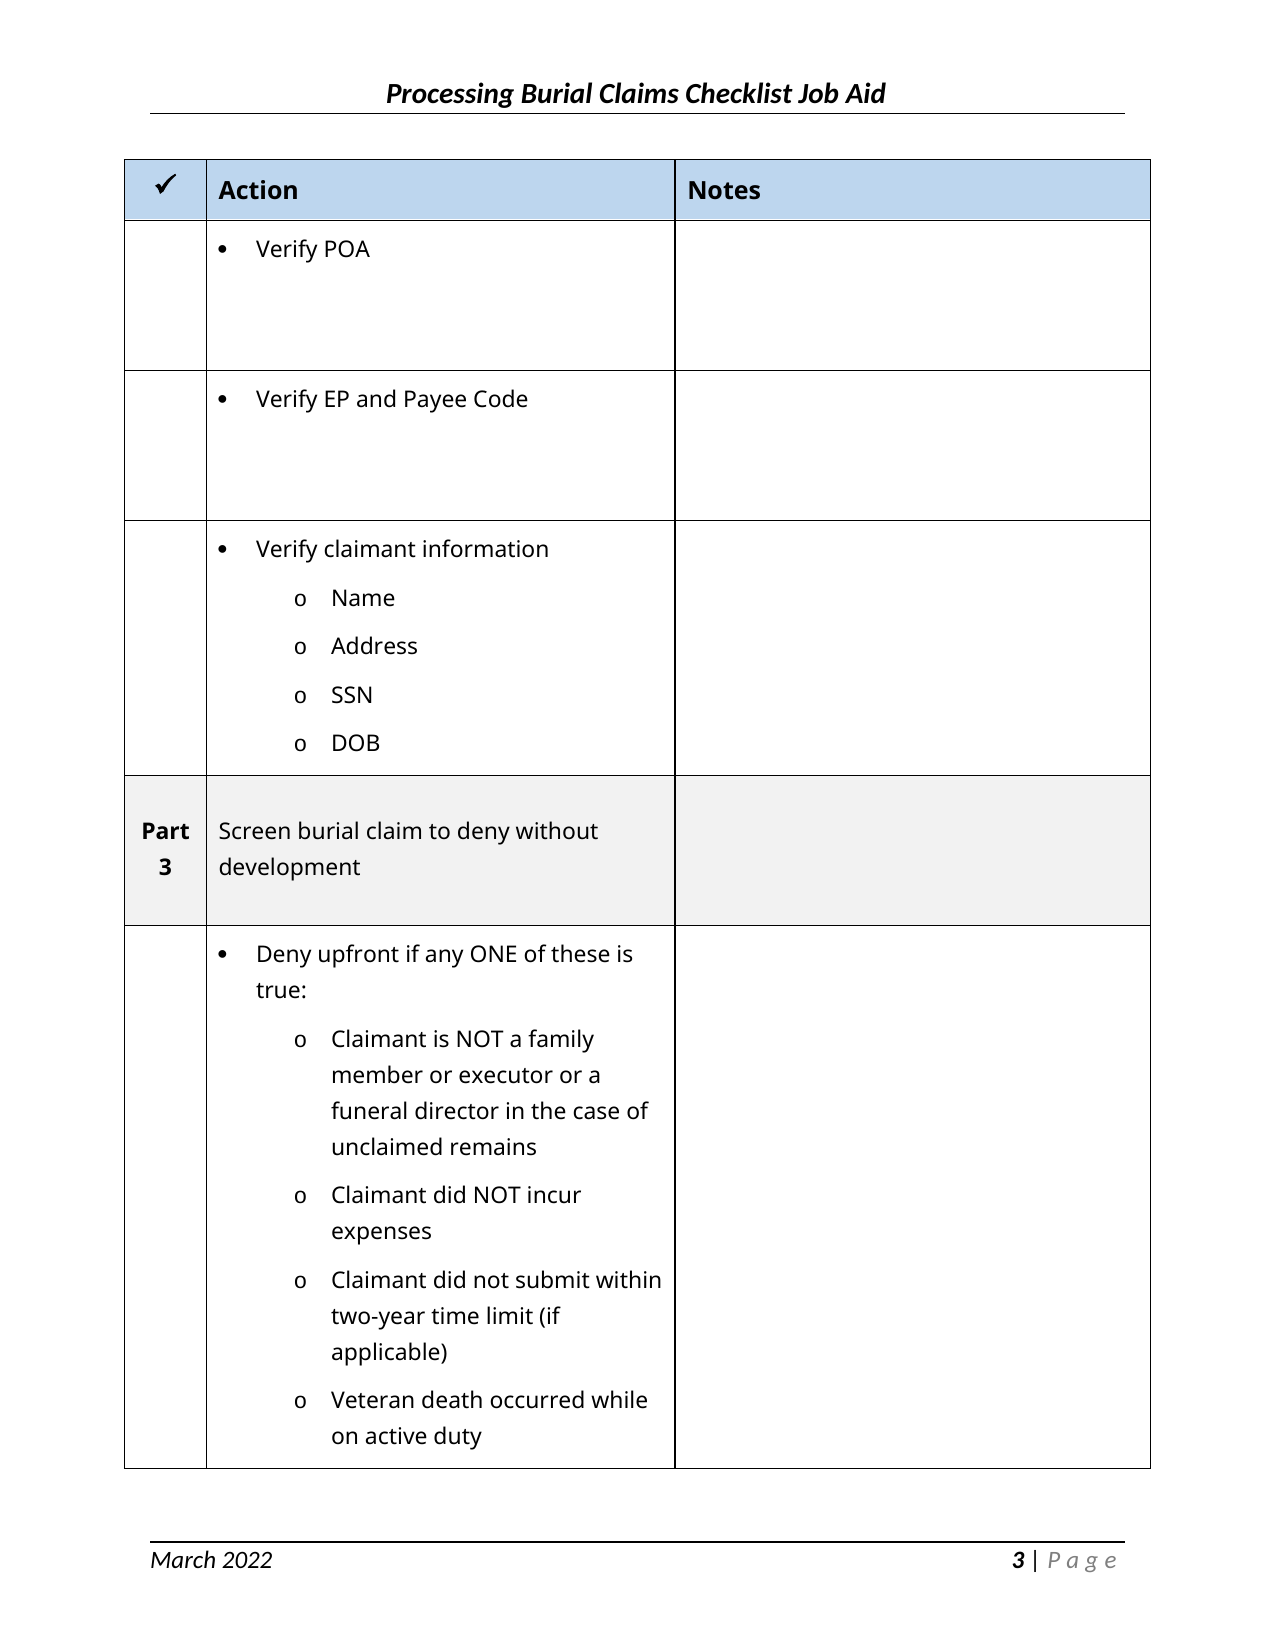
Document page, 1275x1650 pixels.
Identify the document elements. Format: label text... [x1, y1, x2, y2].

table_cell Verify claimant information Name Address SSN DOB [207, 521, 674, 775]
table_header Action [207, 160, 674, 219]
table_cell [125, 221, 206, 369]
table_cell [125, 371, 206, 519]
table_cell [676, 371, 1150, 519]
table_cell Deny upfront if any ONE of these is true: Claimant is NOT a family member or executor or a funeral director in the case of unclaimed remains Claimant did NOT incur expenses Claimant did not submit within two-year time limit (if applicable) Veteran death occurred while on active duty [207, 926, 674, 1468]
table_cell Verify POA [207, 221, 674, 369]
table_header Notes [676, 160, 1150, 219]
table_header [125, 160, 206, 219]
table_cell [676, 926, 1150, 1468]
table_cell [676, 521, 1150, 775]
table_cell [676, 776, 1150, 925]
table_cell Screen burial claim to deny without development [207, 776, 674, 925]
table_cell [125, 521, 206, 775]
table_cell [125, 926, 206, 1468]
table_cell [676, 221, 1150, 369]
table_cell Part 3 [125, 776, 206, 925]
table_cell Verify EP and Payee Code [207, 371, 674, 519]
